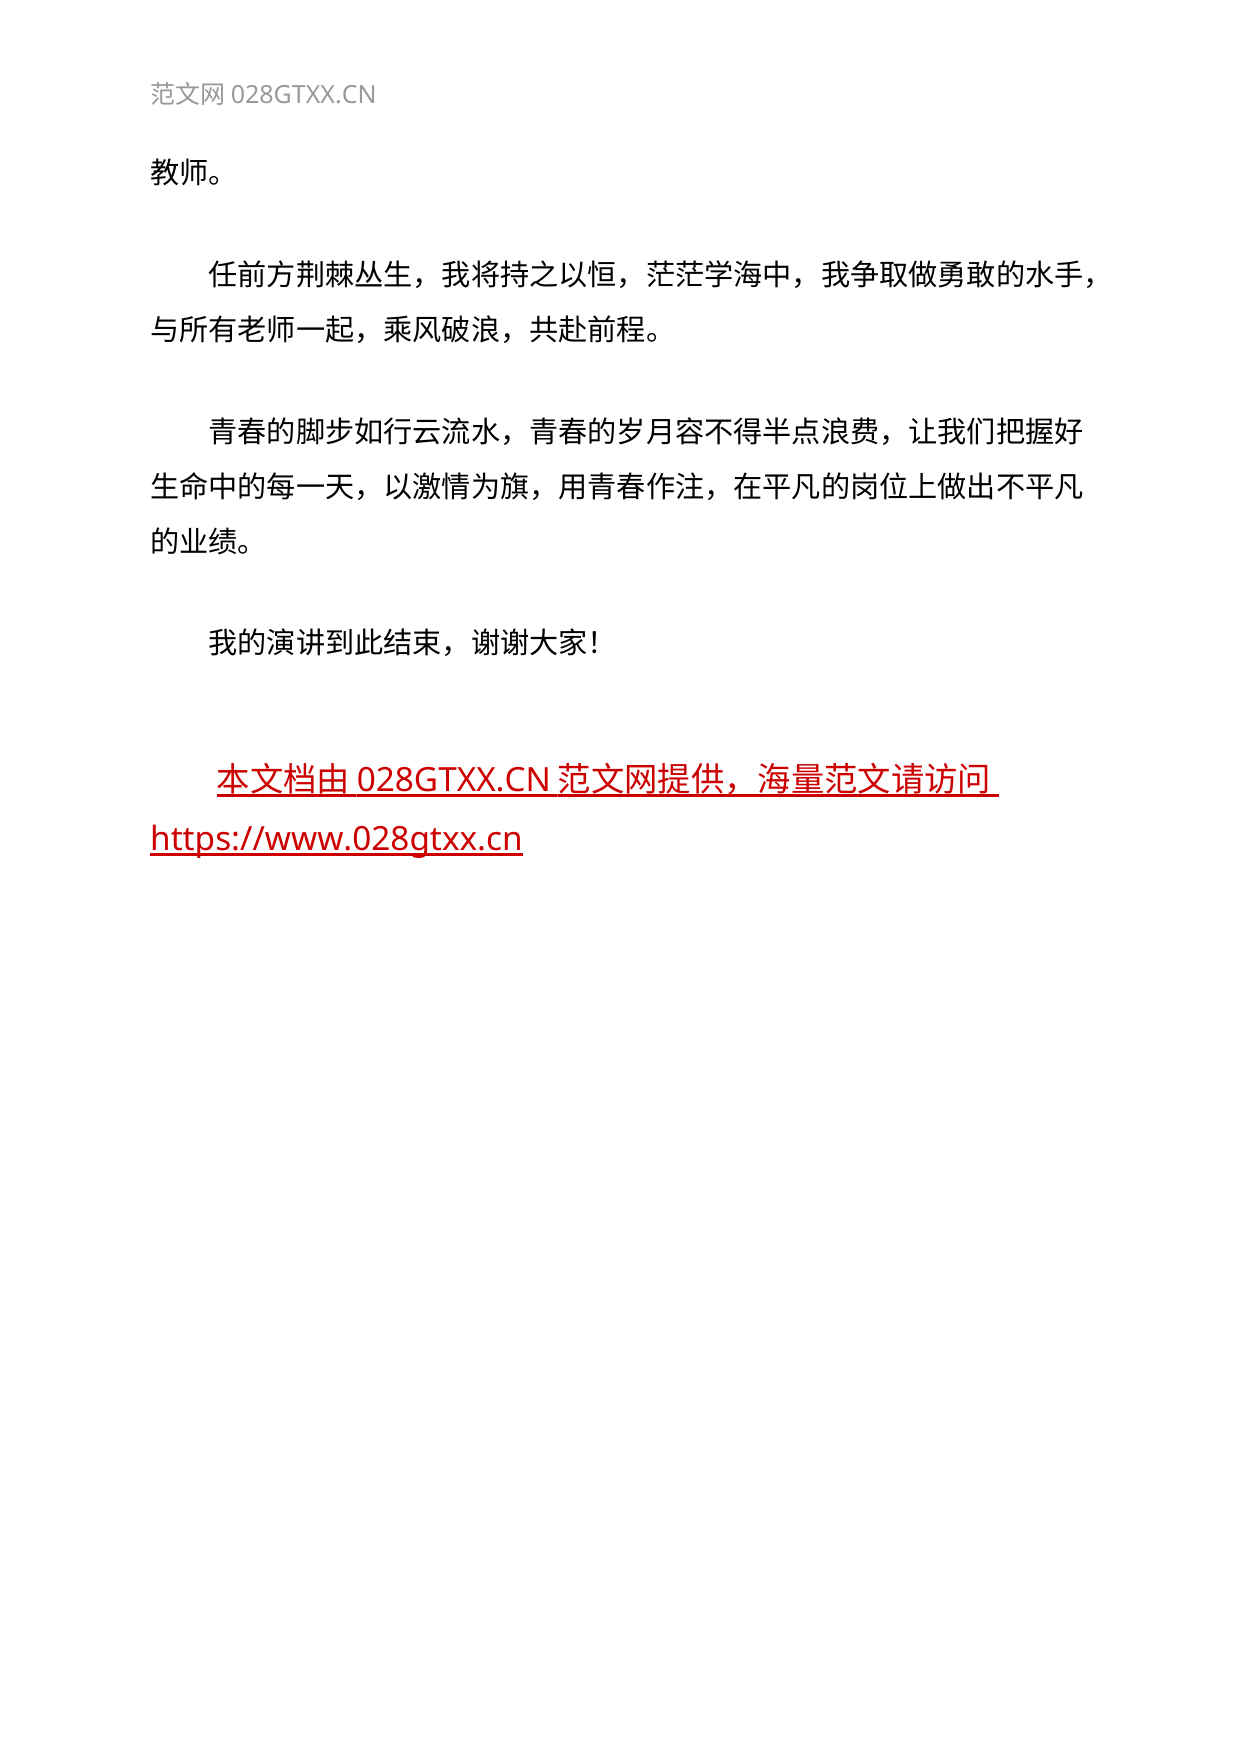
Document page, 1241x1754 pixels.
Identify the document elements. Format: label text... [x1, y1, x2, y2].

text 本文档由028GTXX.CN范文网提供，海量范文请访问 https://www.028gtxx.cn [150, 753, 1090, 860]
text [150, 150, 1090, 192]
text 任前方荆棘丛生，我将持之以恒，茫茫学海中，我争取做勇敢的水手，与所有老师一起，乘风破浪，共赴前程。 [150, 252, 1090, 349]
text 青春的脚步如行云流水，青春的岁月容不得半点浪费，让我们把握好生命中的每一天，以激情为旗，用青春作注，在平凡的岗位上做出不平凡的业绩。 [150, 408, 1090, 561]
text 我的演讲到此结束，谢谢大家！ [150, 620, 1090, 662]
